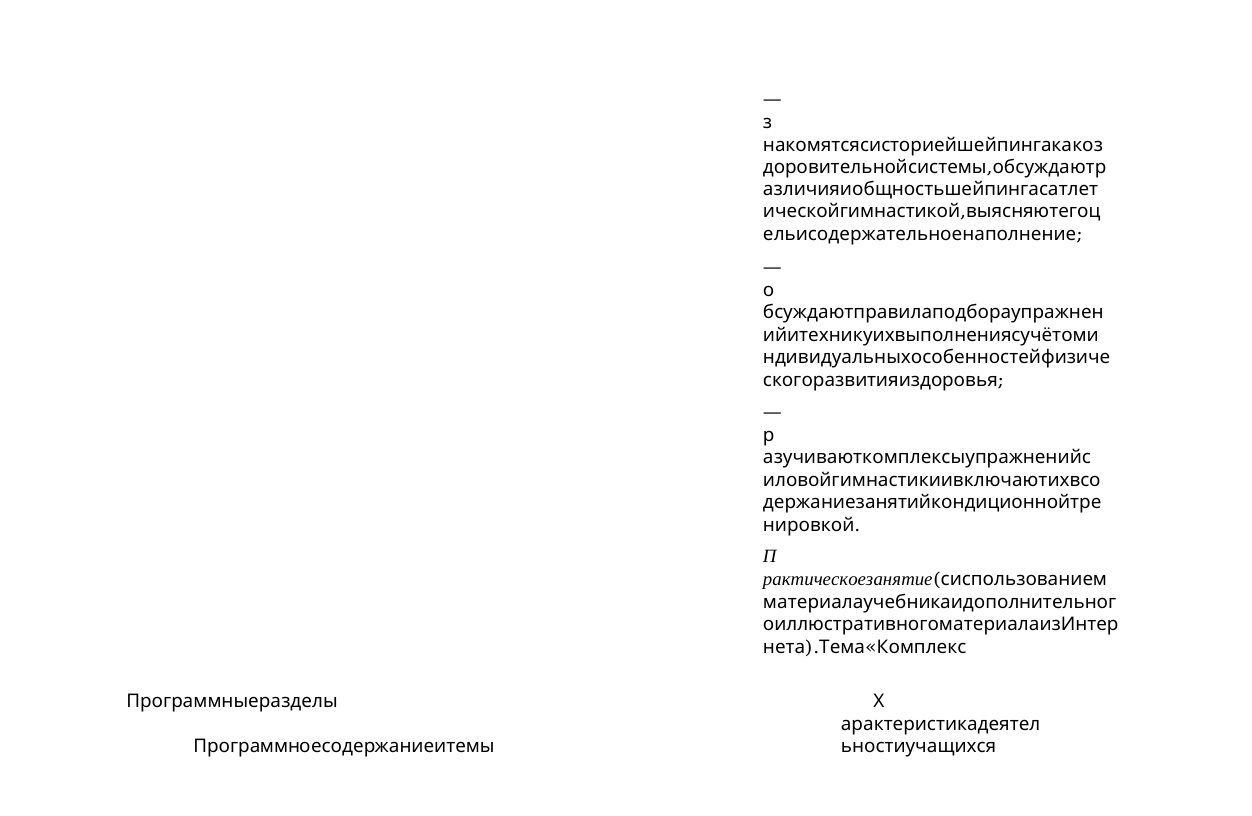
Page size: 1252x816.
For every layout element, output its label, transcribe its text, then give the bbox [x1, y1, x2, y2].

text Характеристикадеятельностиучащихся [841, 689, 1046, 756]
text Практическоезанятие(сиспользованиемматериалаучебникаидополнительногоиллюстративногоматериалаизИнтернета).Тема«Комплекс [763, 545, 1120, 657]
text Программныеразделы Программноесодержаниеитемы [126, 689, 674, 756]
text —знакомятсясисториейшейпингакакоздоровительнойсистемы,обсуждаютразличияиобщностьшейпингасатлетическойгимнастикой,выясняютегоцельисодержательноенаполнение; [763, 88, 1110, 244]
text —разучиваюткомплексыупражненийсиловойгимнастикиивключаютихвсодержаниезанятийкондиционнойтренировкой. [763, 400, 1102, 535]
text —обсуждаютправилаподбораупражненийитехникуихвыполнениясучётоминдивидуальныхособенностейфизическогоразвитияиздоровья; [763, 255, 1110, 390]
